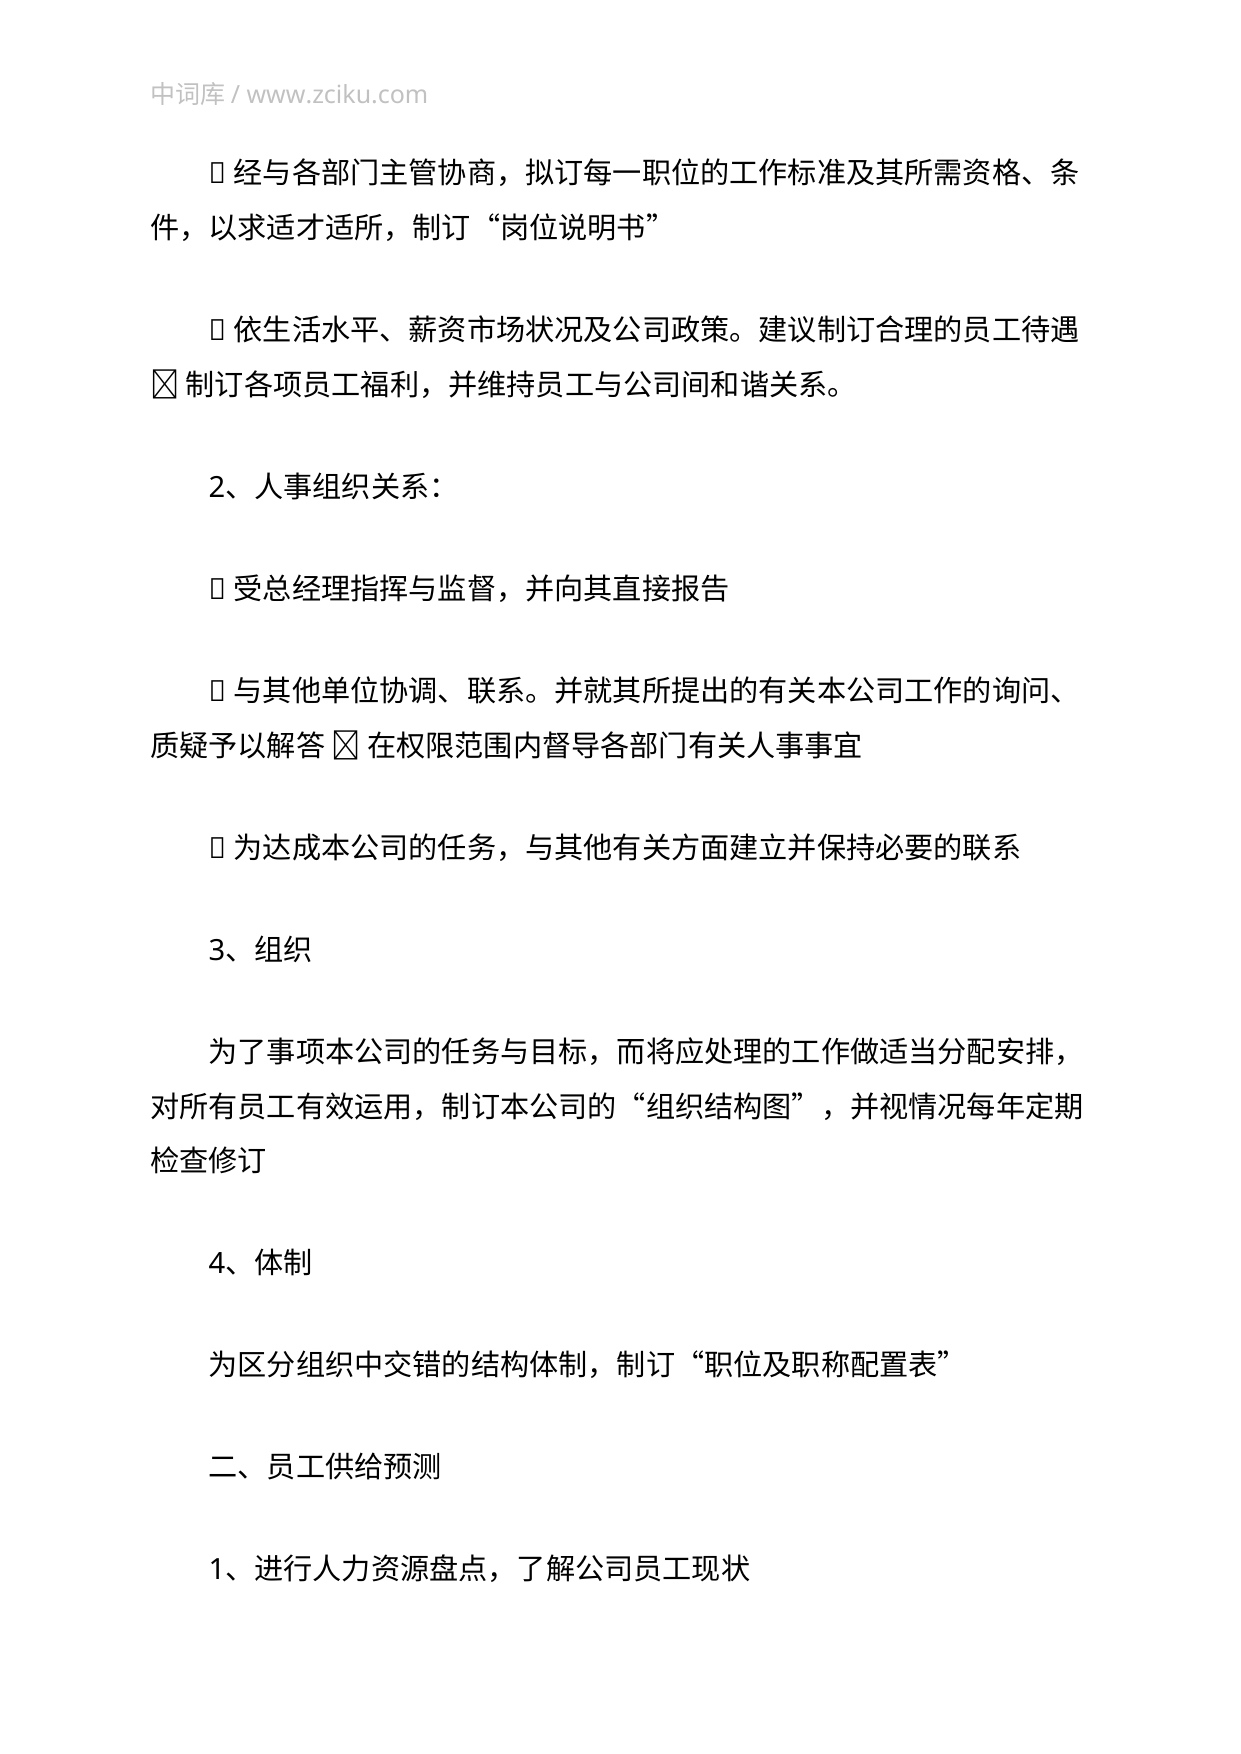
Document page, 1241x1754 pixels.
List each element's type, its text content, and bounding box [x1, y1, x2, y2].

text 为了事项本公司的任务与目标，而将应处理的工作做适当分配安排，对所有员工有效运用，制订本公司的“组织结构图”，并视情况每年定期检查修订 [150, 1028, 1090, 1180]
text  为达成本公司的任务，与其他有关方面建立并保持必要的联系 [150, 824, 1090, 867]
text  与其他单位协调、联系。并就其所提出的有关本公司工作的询问、质疑予以解答  在权限范围内督导各部门有关人事事宜 [150, 667, 1090, 765]
text 4、体制 [150, 1240, 1090, 1282]
text 3、组织 [150, 926, 1090, 969]
text  经与各部门主管协商，拟订每一职位的工作标准及其所需资格、条件，以求适才适所，制订“岗位说明书” [150, 150, 1090, 247]
text 为区分组织中交错的结构体制，制订“职位及职称配置表” [150, 1342, 1090, 1384]
text 2、人事组织关系： [150, 463, 1090, 506]
text 1、进行人力资源盘点，了解公司员工现状 [150, 1545, 1090, 1588]
text  依生活水平、薪资市场状况及公司政策。建议制订合理的员工待遇  制订各项员工福利，并维持员工与公司间和谐关系。 [150, 307, 1090, 404]
text 二、员工供给预测 [150, 1443, 1090, 1486]
text  受总经理指挥与监督，并向其直接报告 [150, 566, 1090, 608]
